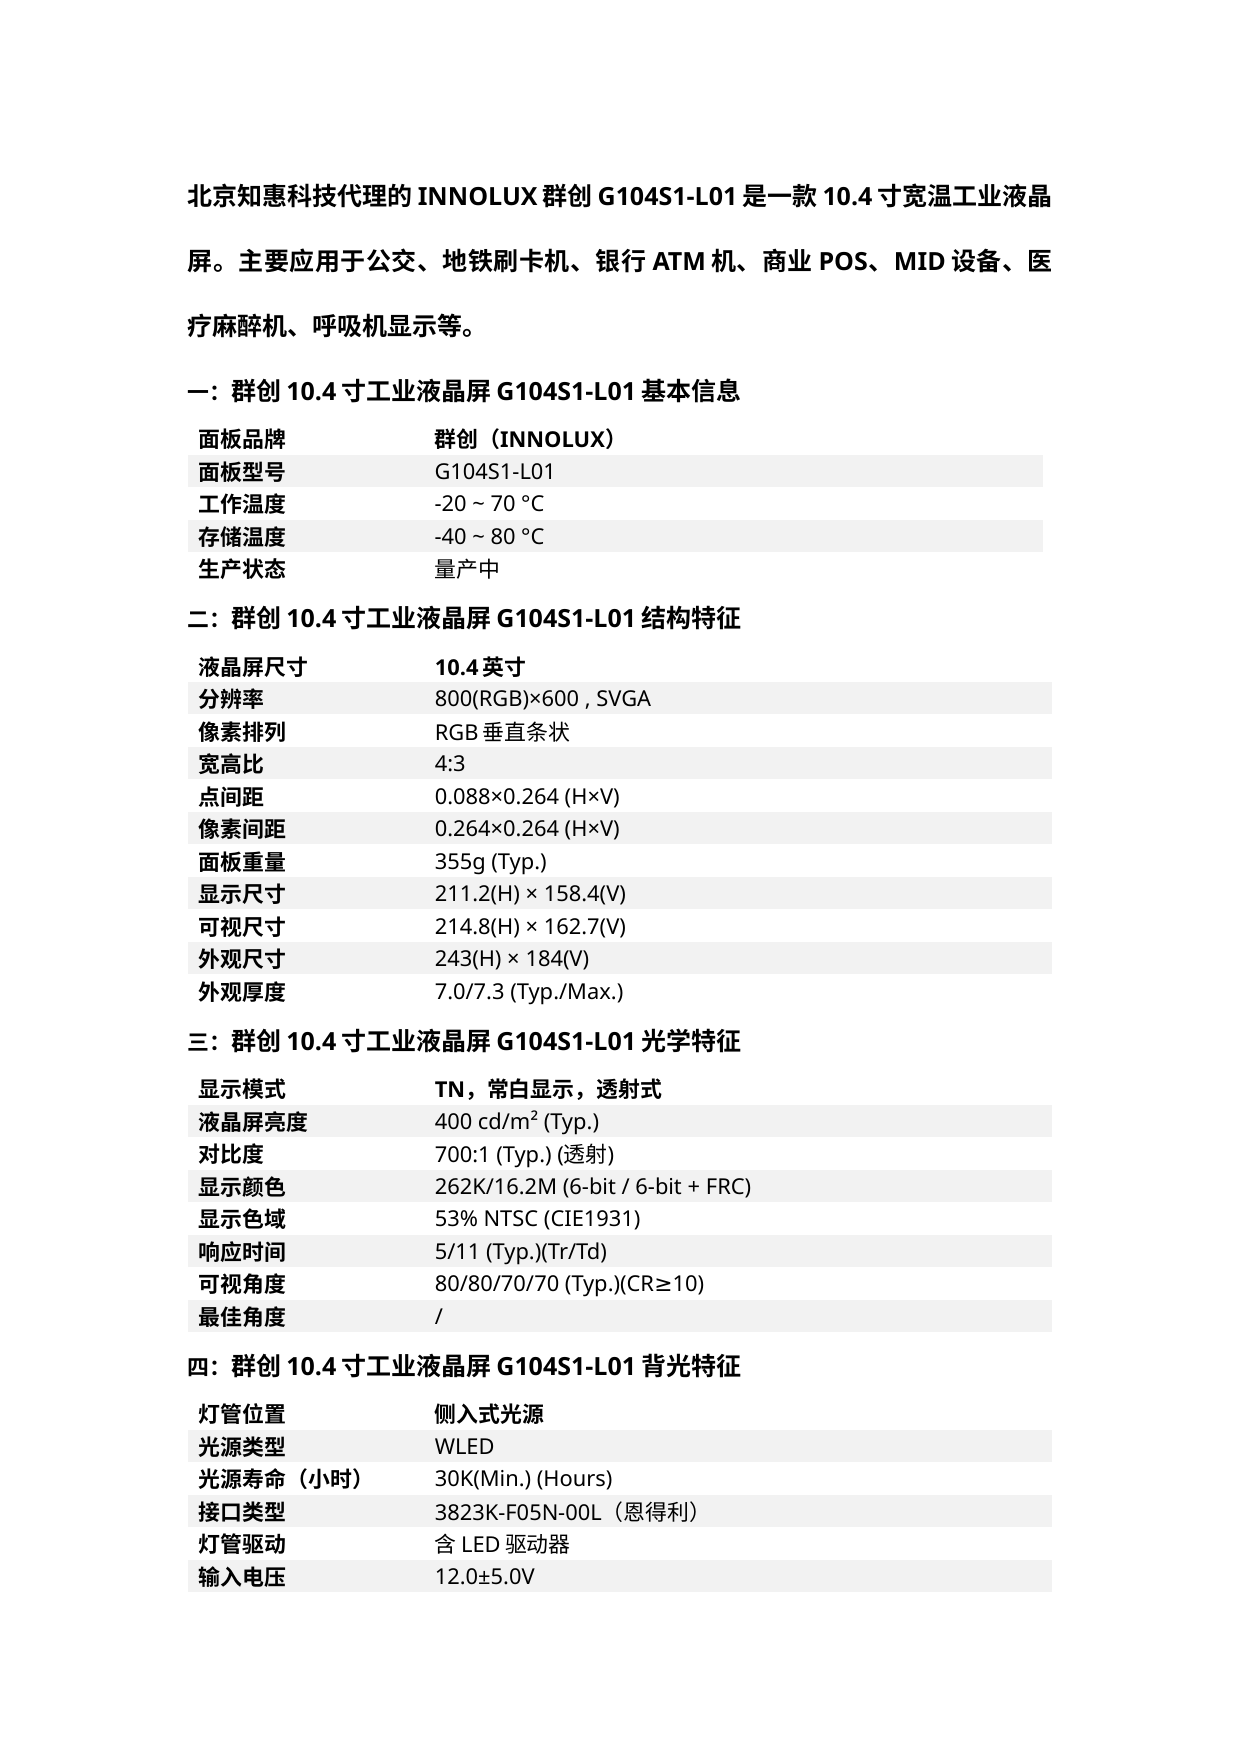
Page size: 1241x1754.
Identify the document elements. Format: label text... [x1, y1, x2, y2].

text 四：群创10.4寸工业液晶屏G104S1-L01背光特征 [187, 1332, 1053, 1397]
table_cell 30K(Min.) (Hours) [423, 1462, 1052, 1494]
table_cell RGB垂直条状 [423, 715, 1052, 747]
table_cell 显示色域 [188, 1202, 423, 1234]
table_cell 0.088×0.264 (H×V) [423, 780, 1052, 812]
table_cell 接口类型 [188, 1495, 423, 1527]
table_cell -20 ~ 70 °C [423, 487, 1043, 519]
table_cell 12.0±5.0V [423, 1560, 1052, 1592]
table_cell 显示尺寸 [188, 877, 423, 909]
table_cell 外观尺寸 [188, 942, 423, 974]
text 二：群创10.4寸工业液晶屏G104S1-L01结构特征 [187, 584, 1053, 649]
table_cell 含LED驱动器 [423, 1527, 1052, 1559]
table_cell WLED [423, 1430, 1052, 1462]
table_cell 0.264×0.264 (H×V) [423, 812, 1052, 844]
table_cell 外观厚度 [188, 975, 423, 1007]
text 三：群创10.4寸工业液晶屏G104S1-L01光学特征 [187, 1007, 1053, 1072]
table_header 显示模式 [188, 1072, 423, 1104]
table_cell 工作温度 [188, 487, 423, 519]
table_cell 量产中 [423, 552, 1043, 584]
table_cell 400 cd/m² (Typ.) [423, 1105, 1052, 1137]
table_header 群创（INNOLUX） [423, 422, 1043, 454]
table_cell 4:3 [423, 747, 1052, 779]
table_cell 355g (Typ.) [423, 845, 1052, 877]
table_cell 点间距 [188, 780, 423, 812]
table_cell 80/80/70/70 (Typ.)(CR≥10) [423, 1267, 1052, 1299]
table_cell -40 ~ 80 °C [423, 520, 1043, 552]
text 北京知惠科技代理的INNOLUX群创G104S1-L01是一款10.4寸宽温工业液晶屏。主要应用于公交、地铁刷卡机、银行ATM机、商业POS、MID设备、医疗麻醉机、呼吸机显示等。 [187, 162, 1053, 357]
table_cell 灯管驱动 [188, 1527, 423, 1559]
table_cell 214.8(H) × 162.7(V) [423, 910, 1052, 942]
table_cell 可视角度 [188, 1267, 423, 1299]
table_cell 面板重量 [188, 845, 423, 877]
table_cell G104S1-L01 [423, 455, 1043, 487]
table_cell 可视尺寸 [188, 910, 423, 942]
table_cell 液晶屏亮度 [188, 1105, 423, 1137]
table_cell 800(RGB)×600 , SVGA [423, 682, 1052, 714]
table_cell 光源寿命（小时） [188, 1462, 423, 1494]
table_cell 光源类型 [188, 1430, 423, 1462]
table_cell 262K/16.2M (6-bit / 6-bit + FRC) [423, 1170, 1052, 1202]
table_cell 存储温度 [188, 520, 423, 552]
table_cell 243(H) × 184(V) [423, 942, 1052, 974]
table_cell 显示颜色 [188, 1170, 423, 1202]
table_cell 像素间距 [188, 812, 423, 844]
table_header 面板品牌 [188, 422, 423, 454]
table_cell 生产状态 [188, 552, 423, 584]
table_cell 3823K-F05N-00L（恩得利） [423, 1495, 1052, 1527]
table_header 侧入式光源 [423, 1397, 1052, 1429]
table_cell 响应时间 [188, 1235, 423, 1267]
table_header TN，常白显示，透射式 [423, 1072, 1052, 1104]
table_cell 输入电压 [188, 1560, 423, 1592]
table_cell / [423, 1300, 1052, 1332]
table_cell 700:1 (Typ.) (透射) [423, 1137, 1052, 1169]
table_cell 对比度 [188, 1137, 423, 1169]
table_cell 最佳角度 [188, 1300, 423, 1332]
table_cell 5/11 (Typ.)(Tr/Td) [423, 1235, 1052, 1267]
table_cell 分辨率 [188, 682, 423, 714]
table_header 10.4英寸 [423, 650, 1052, 682]
table_header 灯管位置 [188, 1397, 423, 1429]
table_cell 53% NTSC (CIE1931) [423, 1202, 1052, 1234]
table_cell 面板型号 [188, 455, 423, 487]
table_cell 7.0/7.3 (Typ./Max.) [423, 975, 1052, 1007]
table_cell 像素排列 [188, 715, 423, 747]
table_cell 211.2(H) × 158.4(V) [423, 877, 1052, 909]
table_cell 宽高比 [188, 747, 423, 779]
text 一：群创10.4寸工业液晶屏G104S1-L01基本信息 [187, 357, 1053, 422]
table_header 液晶屏尺寸 [188, 650, 423, 682]
